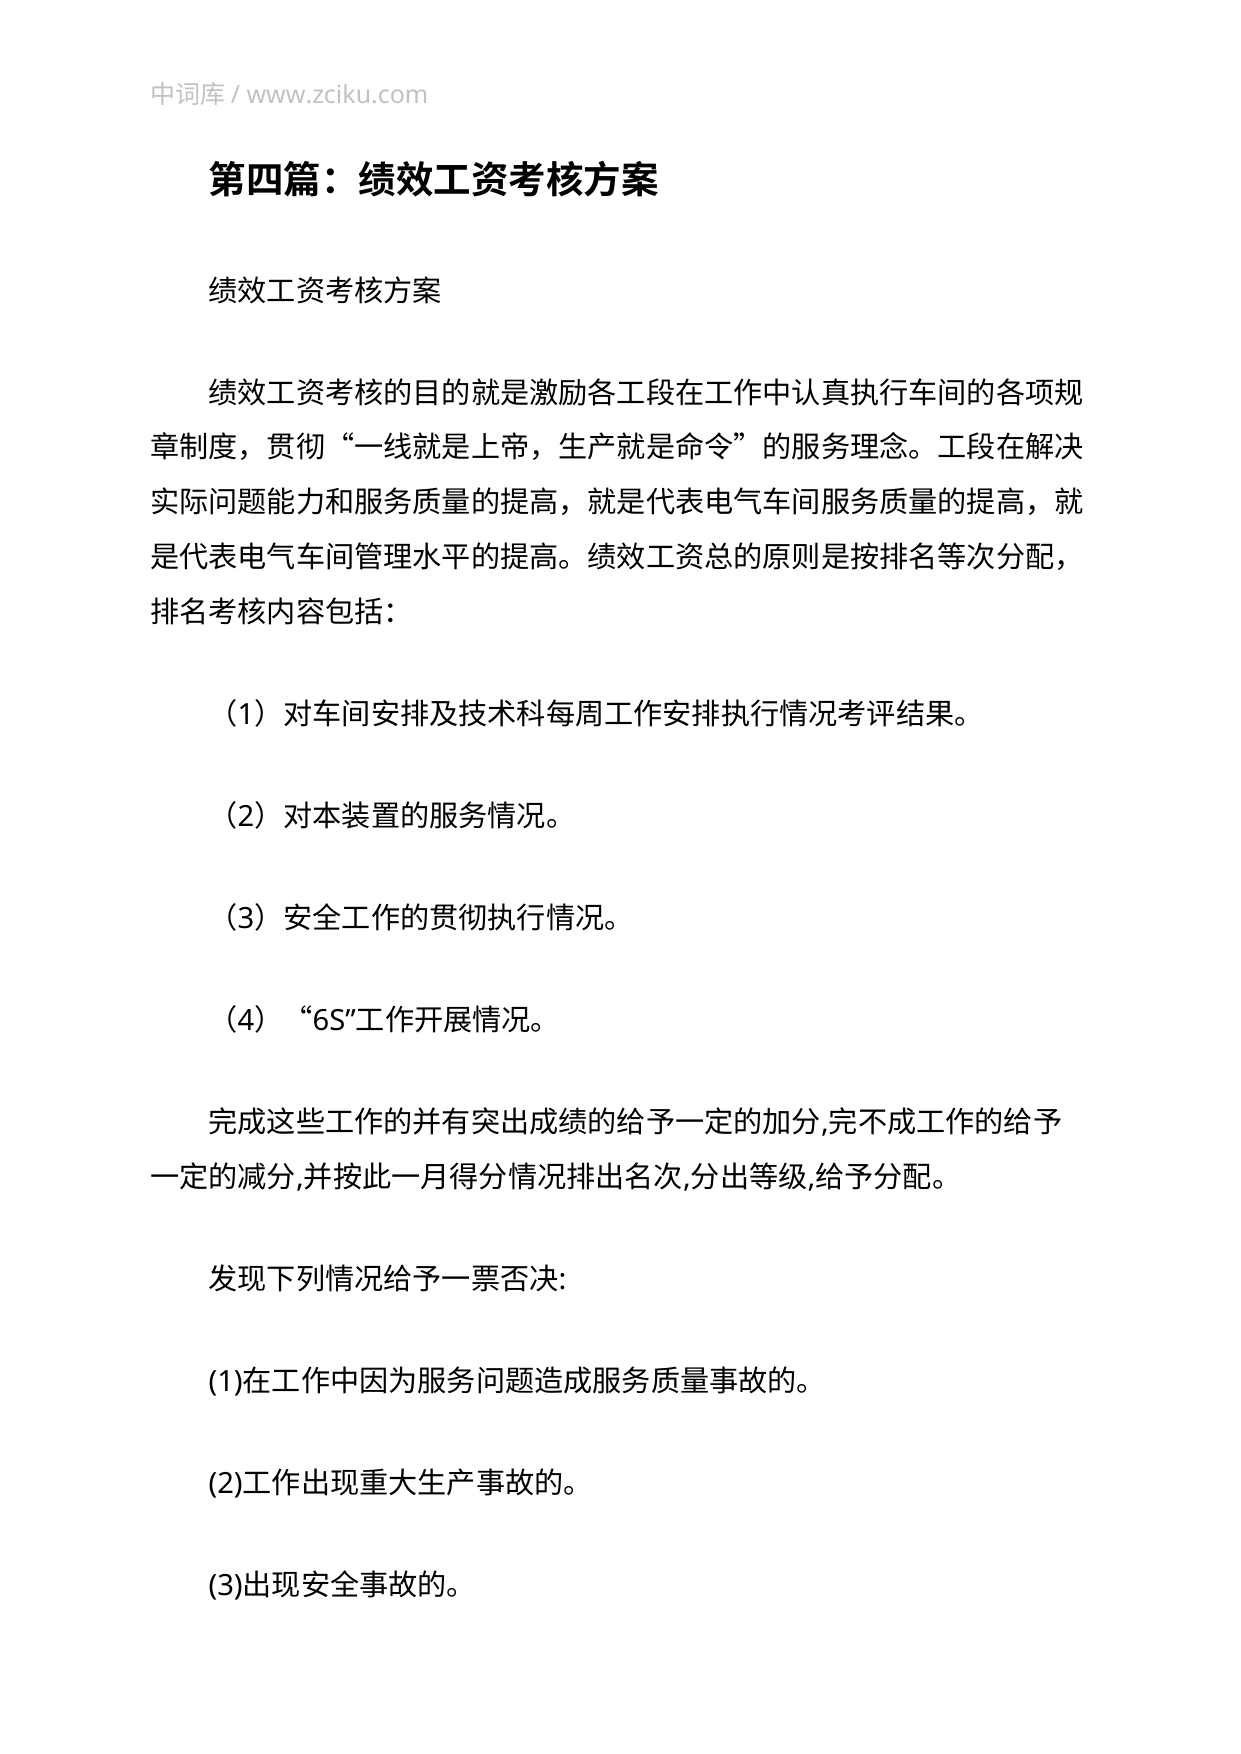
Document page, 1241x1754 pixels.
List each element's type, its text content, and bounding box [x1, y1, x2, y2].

text 绩效工资考核方案 [150, 267, 1090, 310]
text （2）对本装置的服务情况。 [150, 792, 1090, 835]
text 第四篇：绩效工资考核方案 [150, 150, 1090, 204]
text 完成这些工作的并有突出成绩的给予一定的加分,完不成工作的给予一定的减分,并按此一月得分情况排出名次,分出等级,给予分配。 [150, 1098, 1090, 1196]
text 绩效工资考核的目的就是激励各工段在工作中认真执行车间的各项规章制度，贯彻“一线就是上帝，生产就是命令”的服务理念。工段在解决实际问题能力和服务质量的提高，就是代表电气车间服务质量的提高，就是代表电气车间管理水平的提高。绩效工资总的原则是按排名等次分配，排名考核内容包括： [150, 369, 1090, 631]
text 发现下列情况给予一票否决: [150, 1255, 1090, 1298]
text (2)工作出现重大生产事故的。 [150, 1459, 1090, 1502]
text (1)在工作中因为服务问题造成服务质量事故的。 [150, 1357, 1090, 1400]
text （1）对车间安排及技术科每周工作安排执行情况考评结果。 [150, 691, 1090, 733]
text (3)出现安全事故的。 [150, 1561, 1090, 1604]
text （4）“6S”工作开展情况。 [150, 996, 1090, 1039]
text （3）安全工作的贯彻执行情况。 [150, 894, 1090, 937]
